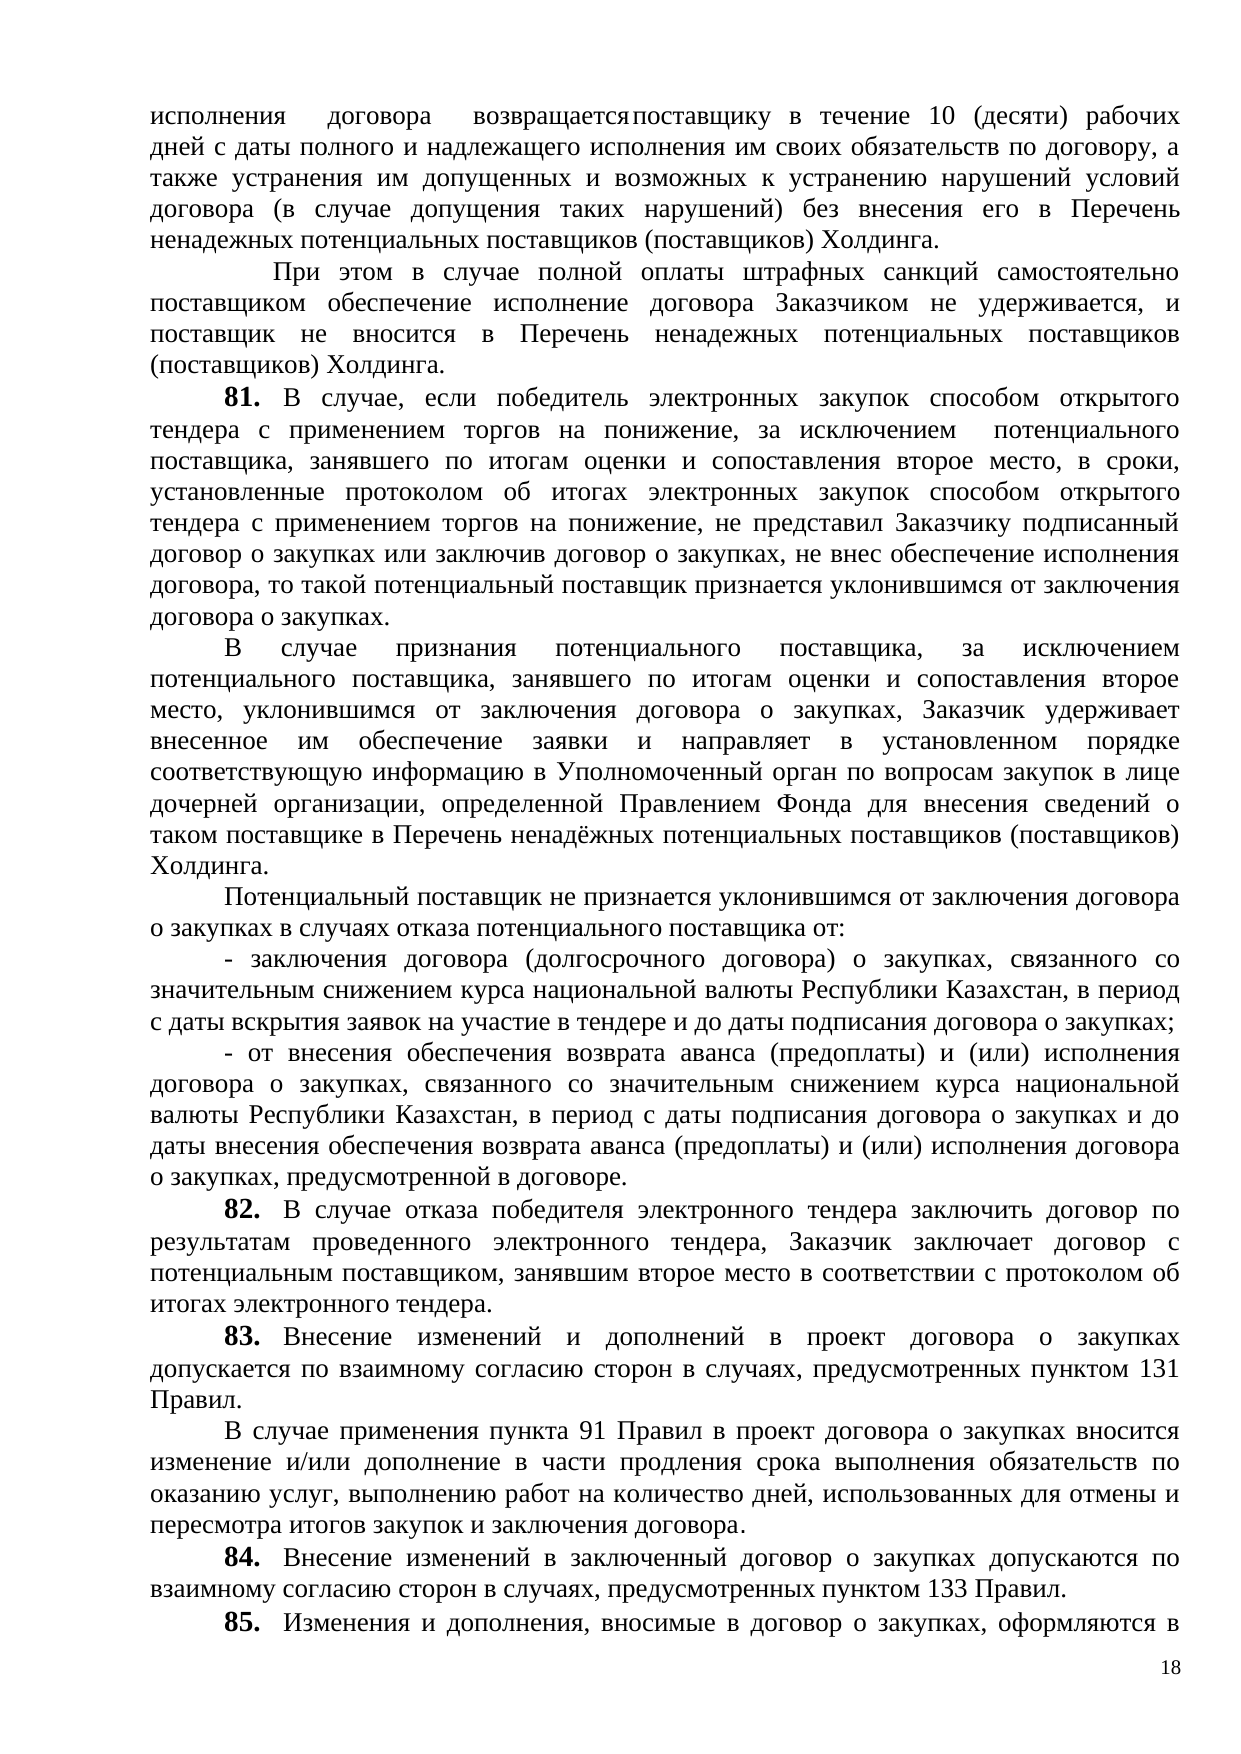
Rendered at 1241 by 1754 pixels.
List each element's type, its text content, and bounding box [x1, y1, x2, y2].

text При этом в случае полной оплаты штрафных санкций самостоятельно поставщиком обеспечение исполнение договора Заказчиком не удерживается, и поставщик не вносится в Перечень ненадежных потенциальных поставщиков (поставщиков) Холдинга. [150, 255, 1181, 379]
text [150, 99, 1181, 255]
list Внесение изменений в заключенный договор о закупках допускаются по взаимному согласию сторон в случаях, предусмотренных пунктом 133 Правил. [150, 1539, 1181, 1604]
text - от внесения обеспечения возврата аванса (предоплаты) и (или) исполнения договора о закупках, связанного со значительным снижением курса национальной валюты Республики Казахстан, в период с даты подписания договора о закупках и до даты внесения обеспечения возврата аванса (предоплаты) и (или) исполнения договора о закупках, предусмотренной в договоре. [150, 1036, 1181, 1192]
list В случае, если победитель электронных закупок способом открытого тендера с применением торгов на понижение, за исключением потенциального поставщика, занявшего по итогам оценки и сопоставления второе место, в сроки, установленные протоколом об итогах электронных закупок способом открытого тендера с применением торгов на понижение, не представил Заказчику подписанный договор о закупках или заключив договор о закупках, не внес обеспечение исполнения договора, то такой потенциальный поставщик признается уклонившимся от заключения договора о закупках. [150, 379, 1181, 631]
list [150, 1604, 1181, 1637]
list В случае применения пункта 91 Правил в проект договора о закупках вносится изменение и/или дополнение в части продления срока выполнения обязательств по оказанию услуг, выполнению работ на количество дней, использованных для отмены и пересмотра итогов закупок и заключения договора. [150, 1414, 1181, 1539]
text Потенциальный поставщик не признается уклонившимся от заключения договора о закупках в случаях отказа потенциального поставщика от: [150, 880, 1181, 942]
list В случае отказа победителя электронного тендера заключить договор по результатам проведенного электронного тендера, Заказчик заключает договор с потенциальным поставщиком, занявшим второе место в соответствии с протоколом об итогах электронного тендера. [150, 1192, 1181, 1318]
text - заключения договора (долгосрочного договора) о закупках, связанного со значительным снижением курса национальной валюты Республики Казахстан, в период с даты вскрытия заявок на участие в тендере и до даты подписания договора о закупках; [150, 942, 1181, 1036]
text В случае признания потенциального поставщика, за исключением потенциального поставщика, занявшего по итогам оценки и сопоставления второе место, уклонившимся от заключения договора о закупках, Заказчик удерживает внесенное им обеспечение заявки и направляет в установленном порядке соответствующую информацию в Уполномоченный орган по вопросам закупок в лице дочерней организации, определенной Правлением Фонда для внесения сведений о таком поставщике в Перечень ненадёжных потенциальных поставщиков (поставщиков) Холдинга. [150, 631, 1181, 880]
list Внесение изменений и дополнений в проект договора о закупках допускается по взаимному согласию сторон в случаях, предусмотренных пунктом 131 Правил. [150, 1318, 1181, 1414]
